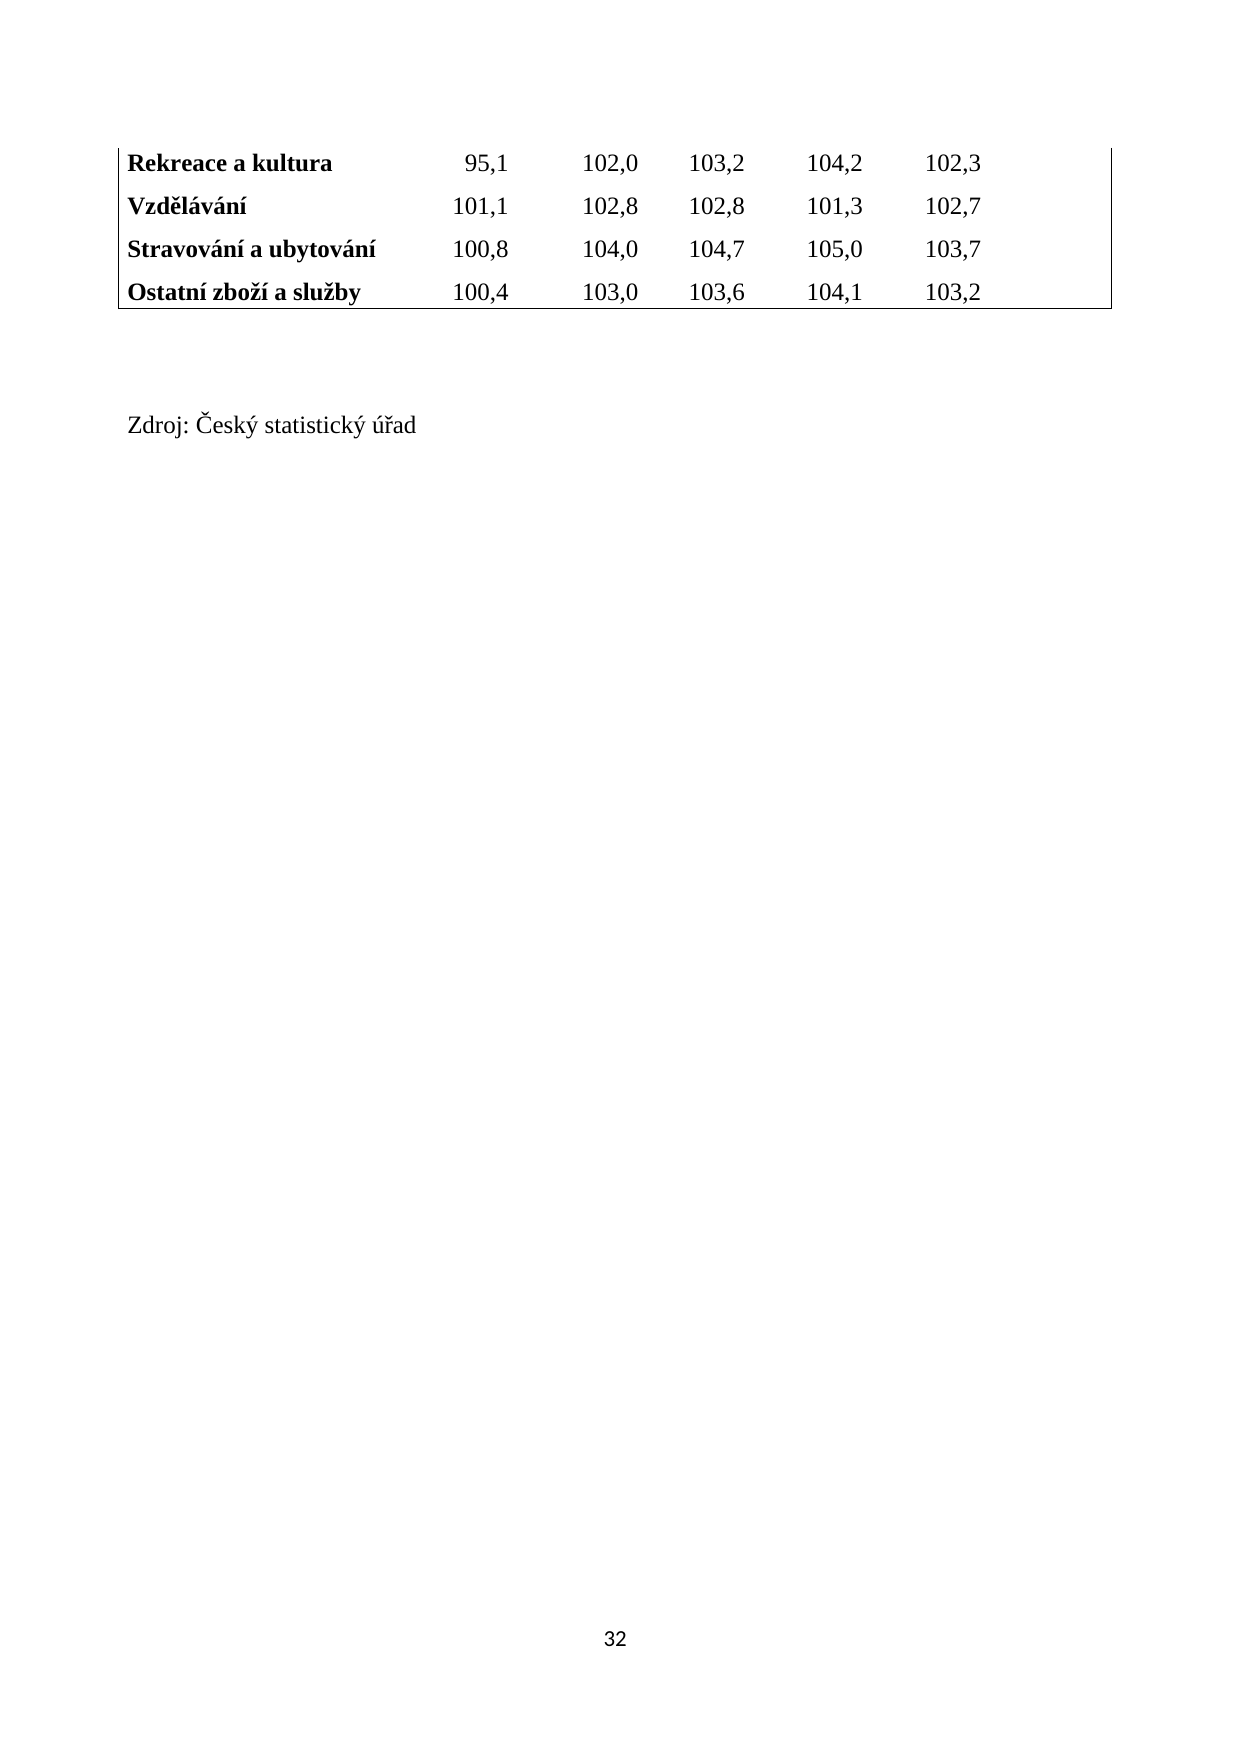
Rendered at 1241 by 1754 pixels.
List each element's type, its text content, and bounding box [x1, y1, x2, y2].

text Ostatní zboží a služby 100,4 103,0 103,6 104,1 103,2 [119, 277, 1111, 308]
text Vzdělávání 101,1 102,8 102,8 101,3 102,7 [119, 191, 1111, 220]
text Zdroj: Český statistický úřad [127, 410, 1103, 438]
text Stravování a ubytování 100,8 104,0 104,7 105,0 103,7 [119, 234, 1111, 263]
text Rekreace a kultura 95,1 102,0 103,2 104,2 102,3 [127, 148, 1103, 177]
